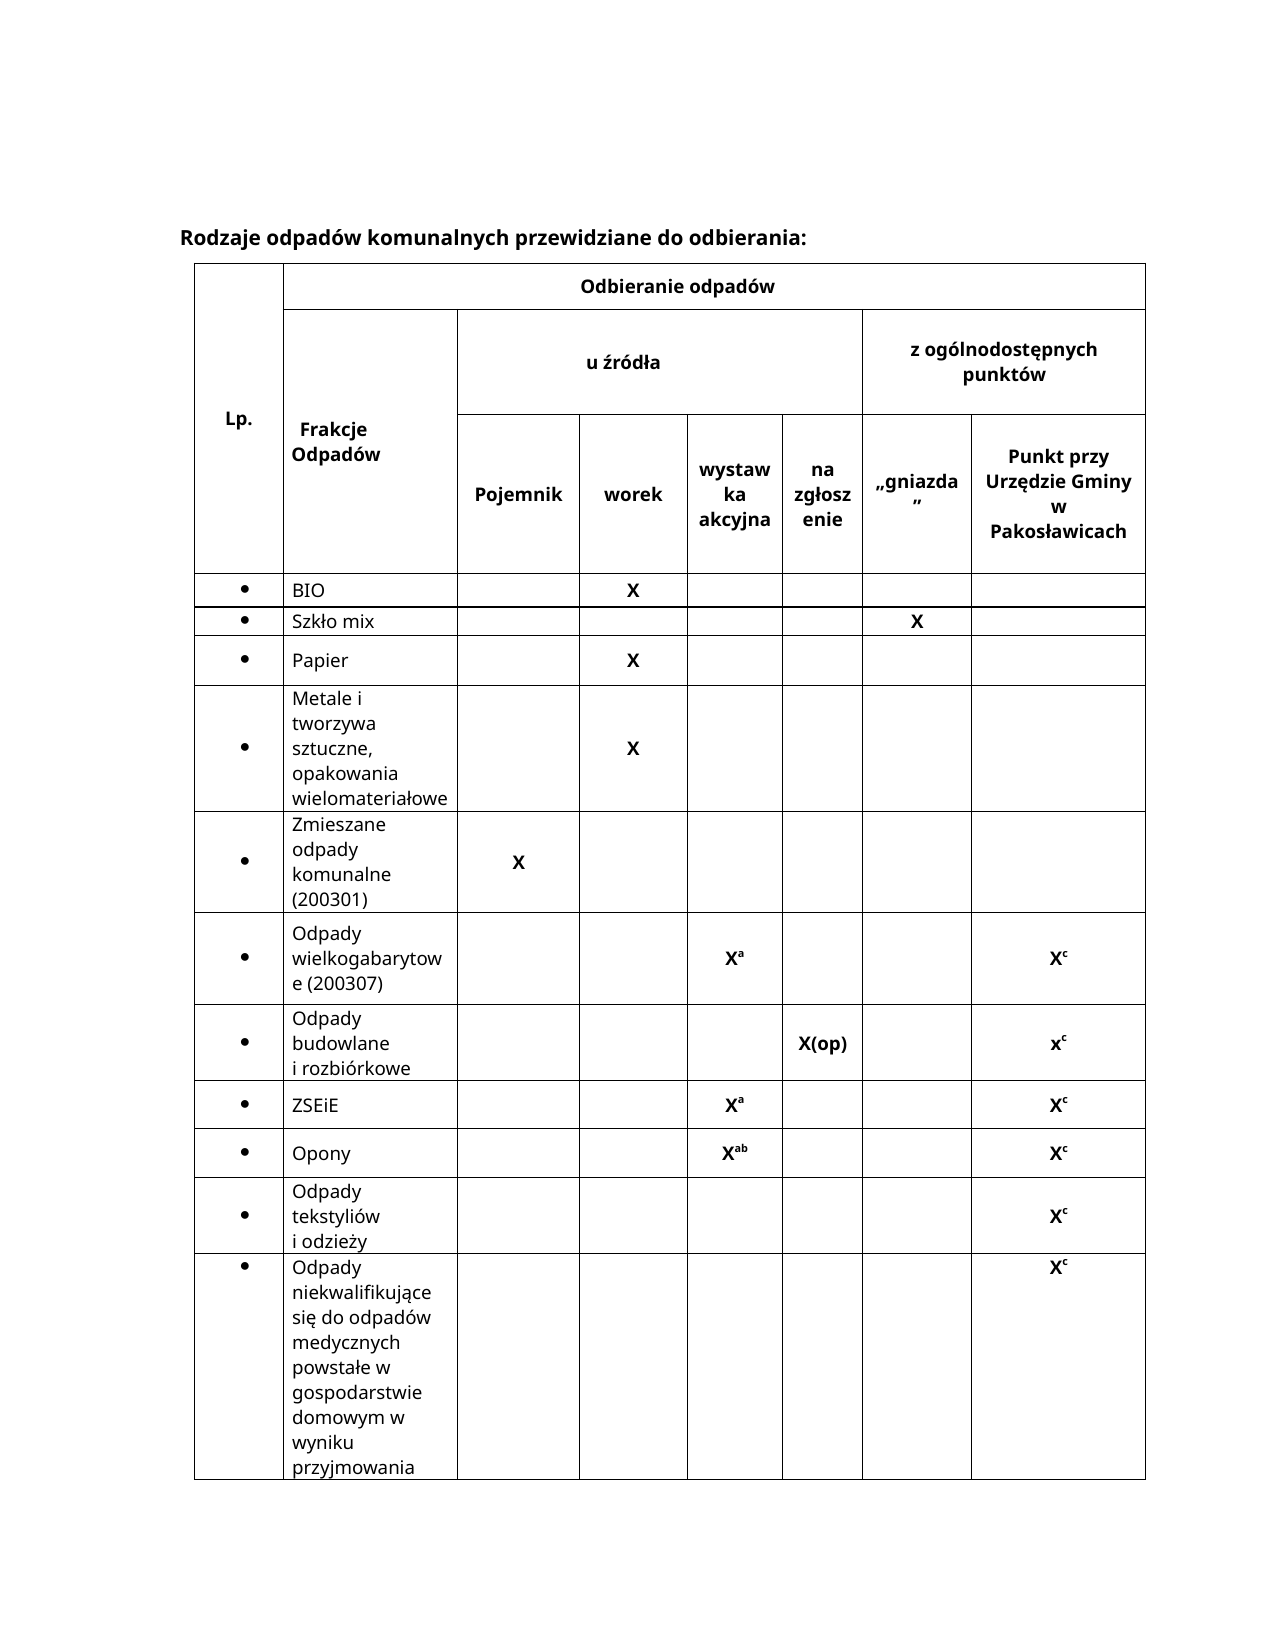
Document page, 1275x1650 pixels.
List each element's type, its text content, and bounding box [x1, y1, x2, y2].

table_cell [688, 812, 782, 912]
table_cell [863, 1081, 971, 1128]
table_cell X [863, 608, 971, 635]
table_cell Xc [972, 913, 1145, 1004]
table_cell [580, 1129, 687, 1177]
table_cell Szkło mix [284, 608, 457, 635]
table_cell [458, 1005, 579, 1080]
table_cell [195, 1254, 283, 1479]
table_cell [783, 574, 862, 606]
table_cell Odpady wielkogabarytowe (200307) [284, 913, 457, 1004]
table_cell xc [972, 1005, 1145, 1080]
table_cell Papier [284, 636, 457, 684]
table_cell Frakcje Odpadów [284, 310, 457, 572]
table_cell [783, 636, 862, 684]
table_cell [458, 574, 579, 606]
table_cell Punkt przy Urzędzie Gminy w Pakosławicach [972, 415, 1145, 572]
table_cell u źródła [458, 310, 862, 414]
table_cell BIO [284, 574, 457, 606]
table_cell X [580, 686, 687, 811]
table_cell wystawka akcyjna [688, 415, 782, 572]
table_cell [688, 608, 782, 635]
table_cell [688, 1005, 782, 1080]
table_cell X(op) [783, 1005, 862, 1080]
table_cell [972, 812, 1145, 912]
table_cell [783, 1081, 862, 1128]
table_cell [863, 913, 971, 1004]
table_cell Xa [688, 1081, 782, 1128]
table_cell [863, 574, 971, 606]
table_cell [863, 1178, 971, 1253]
table_cell [195, 608, 283, 635]
table_cell [863, 1005, 971, 1080]
table_cell [195, 913, 283, 1004]
table_cell [783, 686, 862, 811]
table_cell [783, 1129, 862, 1177]
table_cell z ogólnodostępnych punktów [863, 310, 1145, 414]
table_cell [863, 1129, 971, 1177]
table_cell [783, 1178, 862, 1253]
table_cell X [580, 636, 687, 684]
table_cell [863, 686, 971, 811]
table_cell [972, 636, 1145, 684]
table_cell [458, 1129, 579, 1177]
table_cell [195, 636, 283, 684]
table_cell Xc [972, 1081, 1145, 1128]
table_cell [195, 1178, 283, 1253]
table_cell na zgłoszenie [783, 415, 862, 572]
table_cell [688, 1254, 782, 1479]
table_cell [972, 686, 1145, 811]
table_cell Odpady budowlane i rozbiórkowe [284, 1005, 457, 1080]
table_cell [580, 1254, 687, 1479]
table_cell [972, 574, 1145, 606]
table_cell Xc [972, 1254, 1145, 1479]
table_cell [580, 1081, 687, 1128]
table_cell Xc [972, 1129, 1145, 1177]
table_cell [783, 913, 862, 1004]
table_cell Xa [688, 913, 782, 1004]
text Rodzaje odpadów komunalnych przewidziane do odbierania: [179, 225, 1125, 250]
table_cell [863, 812, 971, 912]
table_cell [580, 608, 687, 635]
table_cell [458, 686, 579, 811]
table_cell Xc [972, 1178, 1145, 1253]
table_cell [195, 1081, 283, 1128]
table_cell [458, 913, 579, 1004]
table_cell [195, 686, 283, 811]
table_cell Xab [688, 1129, 782, 1177]
table_cell Pojemnik [458, 415, 579, 572]
table_cell [458, 636, 579, 684]
table_cell [195, 812, 283, 912]
table_cell [458, 608, 579, 635]
table_cell [863, 636, 971, 684]
table_cell Zmieszane odpady komunalne (200301) [284, 812, 457, 912]
table_cell [863, 1254, 971, 1479]
table_cell Metale i tworzywa sztuczne, opakowania wielomateriałowe [284, 686, 457, 811]
table_cell [458, 1254, 579, 1479]
table_cell X [458, 812, 579, 912]
table_header Odbieranie odpadów [284, 264, 1145, 309]
table_cell [783, 608, 862, 635]
table_cell Opony [284, 1129, 457, 1177]
table_cell [688, 636, 782, 684]
table_cell [195, 1129, 283, 1177]
table_cell [688, 686, 782, 811]
table_cell [580, 812, 687, 912]
table_cell „gniazda” [863, 415, 971, 572]
table_cell X [580, 574, 687, 606]
table_cell [783, 1254, 862, 1479]
table_cell worek [580, 415, 687, 572]
table_cell [580, 1005, 687, 1080]
table_cell [458, 1081, 579, 1128]
table_cell [688, 574, 782, 606]
table_cell [972, 608, 1145, 635]
table_header Lp. [195, 264, 283, 572]
table_cell Odpady tekstyliów i odzieży [284, 1178, 457, 1253]
table_cell [195, 1005, 283, 1080]
table_cell ZSEiE [284, 1081, 457, 1128]
table_cell [195, 574, 283, 606]
table_cell [688, 1178, 782, 1253]
table_cell [458, 1178, 579, 1253]
table_cell [580, 913, 687, 1004]
table_cell [580, 1178, 687, 1253]
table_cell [284, 1254, 457, 1479]
table_cell [783, 812, 862, 912]
